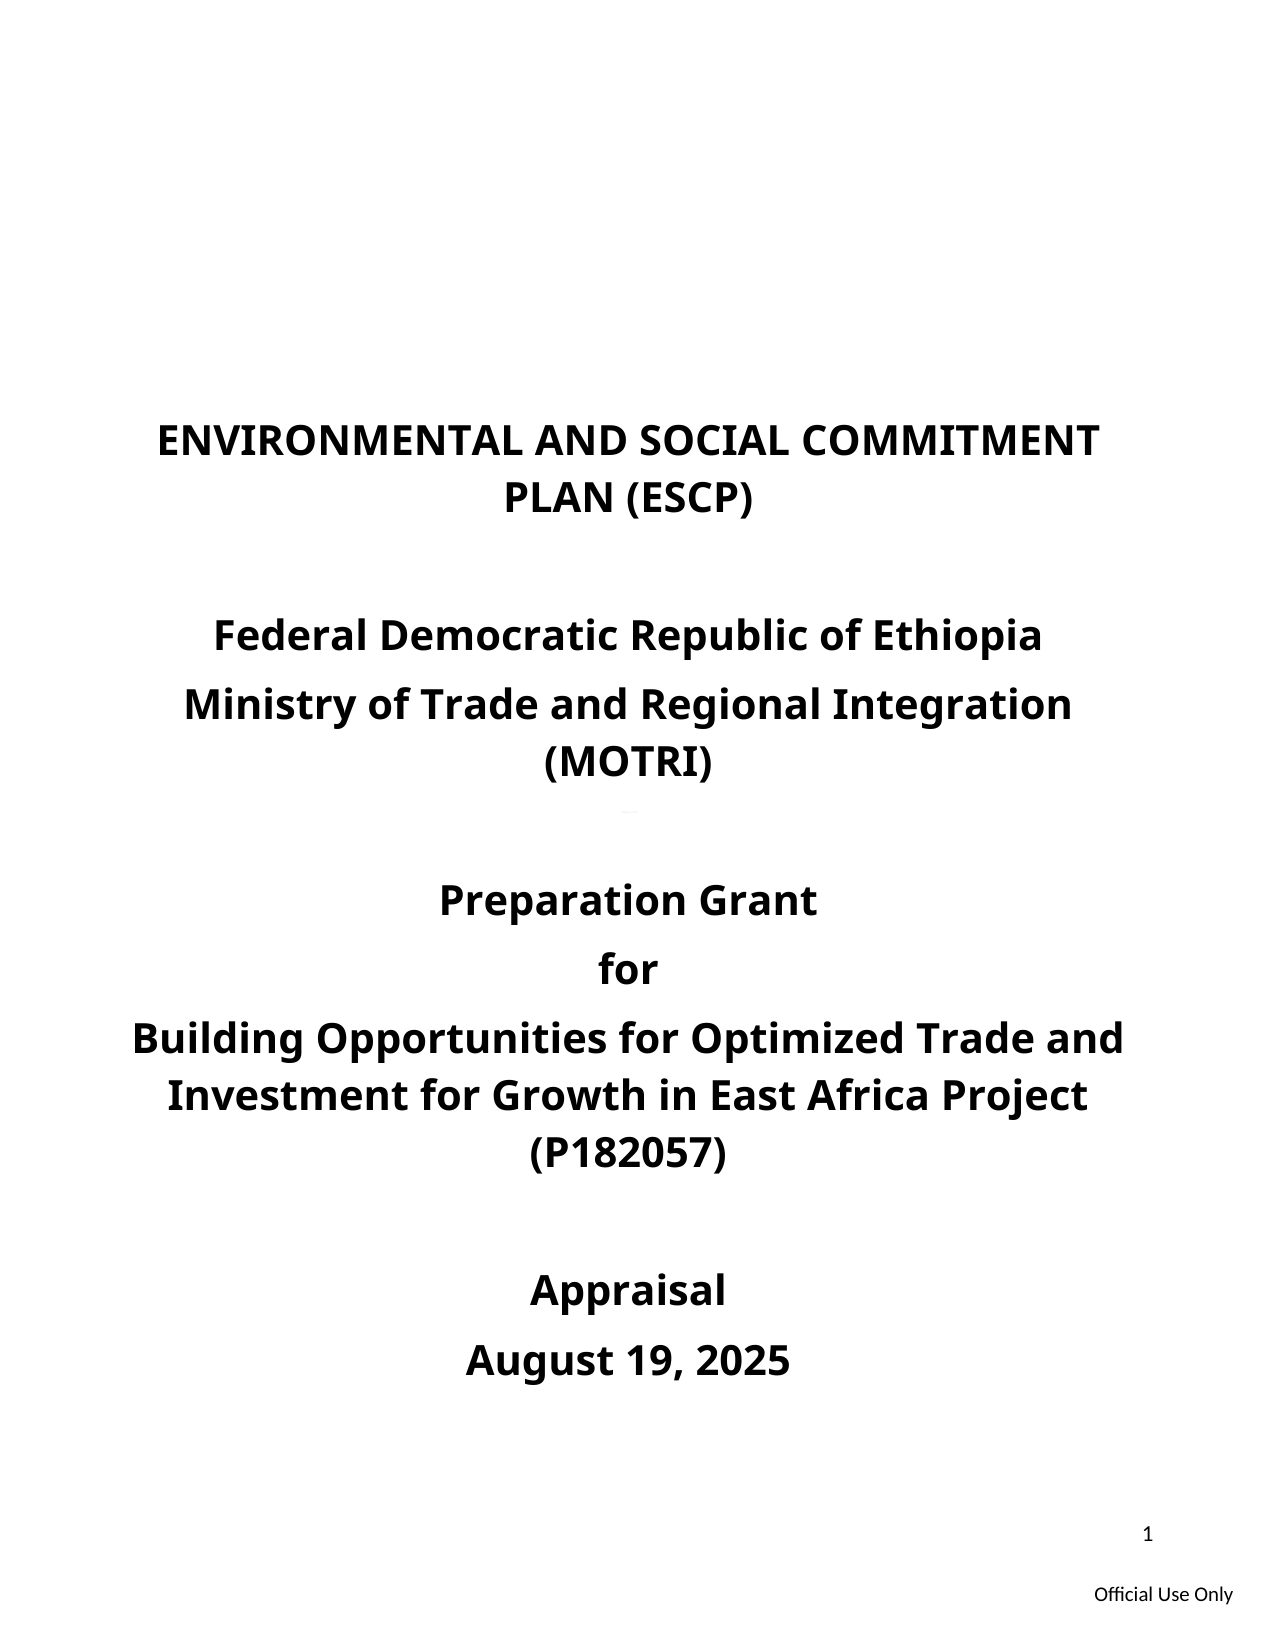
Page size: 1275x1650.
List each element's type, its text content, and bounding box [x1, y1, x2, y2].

text Federal Democratic Republic of Ethiopia [103, 606, 1153, 663]
text Preparation Grant [103, 871, 1153, 927]
text Appraisal [103, 1261, 1153, 1318]
text Ministry of Trade and Regional Integration (MOTRI) [103, 675, 1153, 789]
text Building Opportunities for Optimized Trade and Investment for Growth in East Africa Project (P182057) [103, 1009, 1153, 1179]
text ENVIRONMENTAL AND SOCIAL COMMITMENT PLAN (ESCP) [103, 411, 1153, 524]
text August 19, 2025 [103, 1330, 1153, 1387]
text for [103, 940, 1153, 997]
